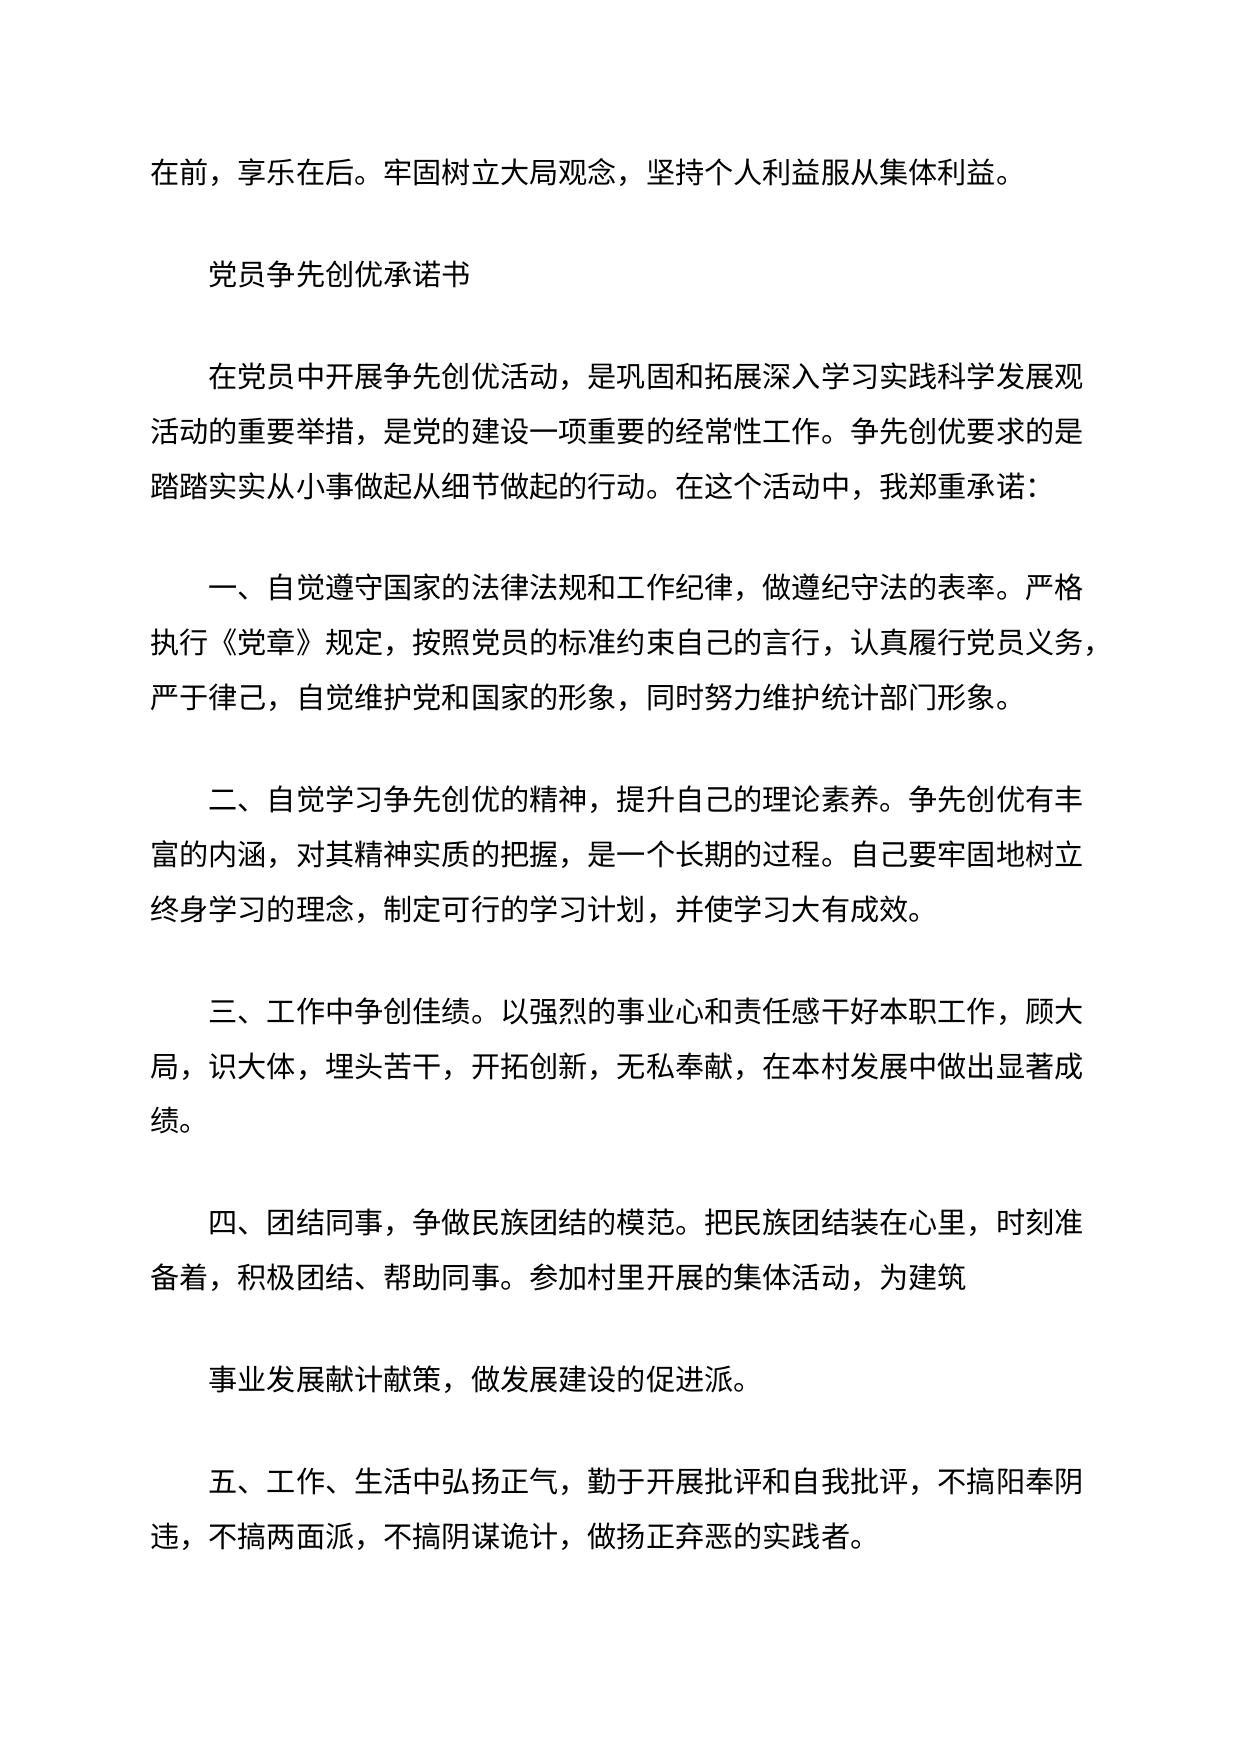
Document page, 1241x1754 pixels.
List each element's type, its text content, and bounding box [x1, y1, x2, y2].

text 四、团结同事，争做民族团结的模范。把民族团结装在心里，时刻准备着，积极团结、帮助同事。参加村里开展的集体活动，为建筑 [150, 1200, 1090, 1297]
text 在党员中开展争先创优活动，是巩固和拓展深入学习实践科学发展观活动的重要举措，是党的建设一项重要的经常性工作。争先创优要求的是踏踏实实从小事做起从细节做起的行动。在这个活动中，我郑重承诺： [150, 353, 1090, 506]
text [150, 150, 1090, 192]
text 党员争先创优承诺书 [150, 252, 1090, 294]
text 一、自觉遵守国家的法律法规和工作纪律，做遵纪守法的表率。严格执行《党章》规定，按照党员的标准约束自己的言行，认真履行党员义务，严于律己，自觉维护党和国家的形象，同时努力维护统计部门形象。 [150, 565, 1090, 717]
text 三、工作中争创佳绩。以强烈的事业心和责任感干好本职工作，顾大局，识大体，埋头苦干，开拓创新，无私奉献，在本村发展中做出显著成绩。 [150, 988, 1090, 1140]
text 二、自觉学习争先创优的精神，提升自己的理论素养。争先创优有丰富的内涵，对其精神实质的把握，是一个长期的过程。自己要牢固地树立终身学习的理念，制定可行的学习计划，并使学习大有成效。 [150, 777, 1090, 929]
text 五、工作、生活中弘扬正气，勤于开展批评和自我批评，不搞阳奉阴违，不搞两面派，不搞阴谋诡计，做扬正弃恶的实践者。 [150, 1458, 1090, 1555]
text 事业发展献计献策，做发展建设的促进派。 [150, 1356, 1090, 1399]
